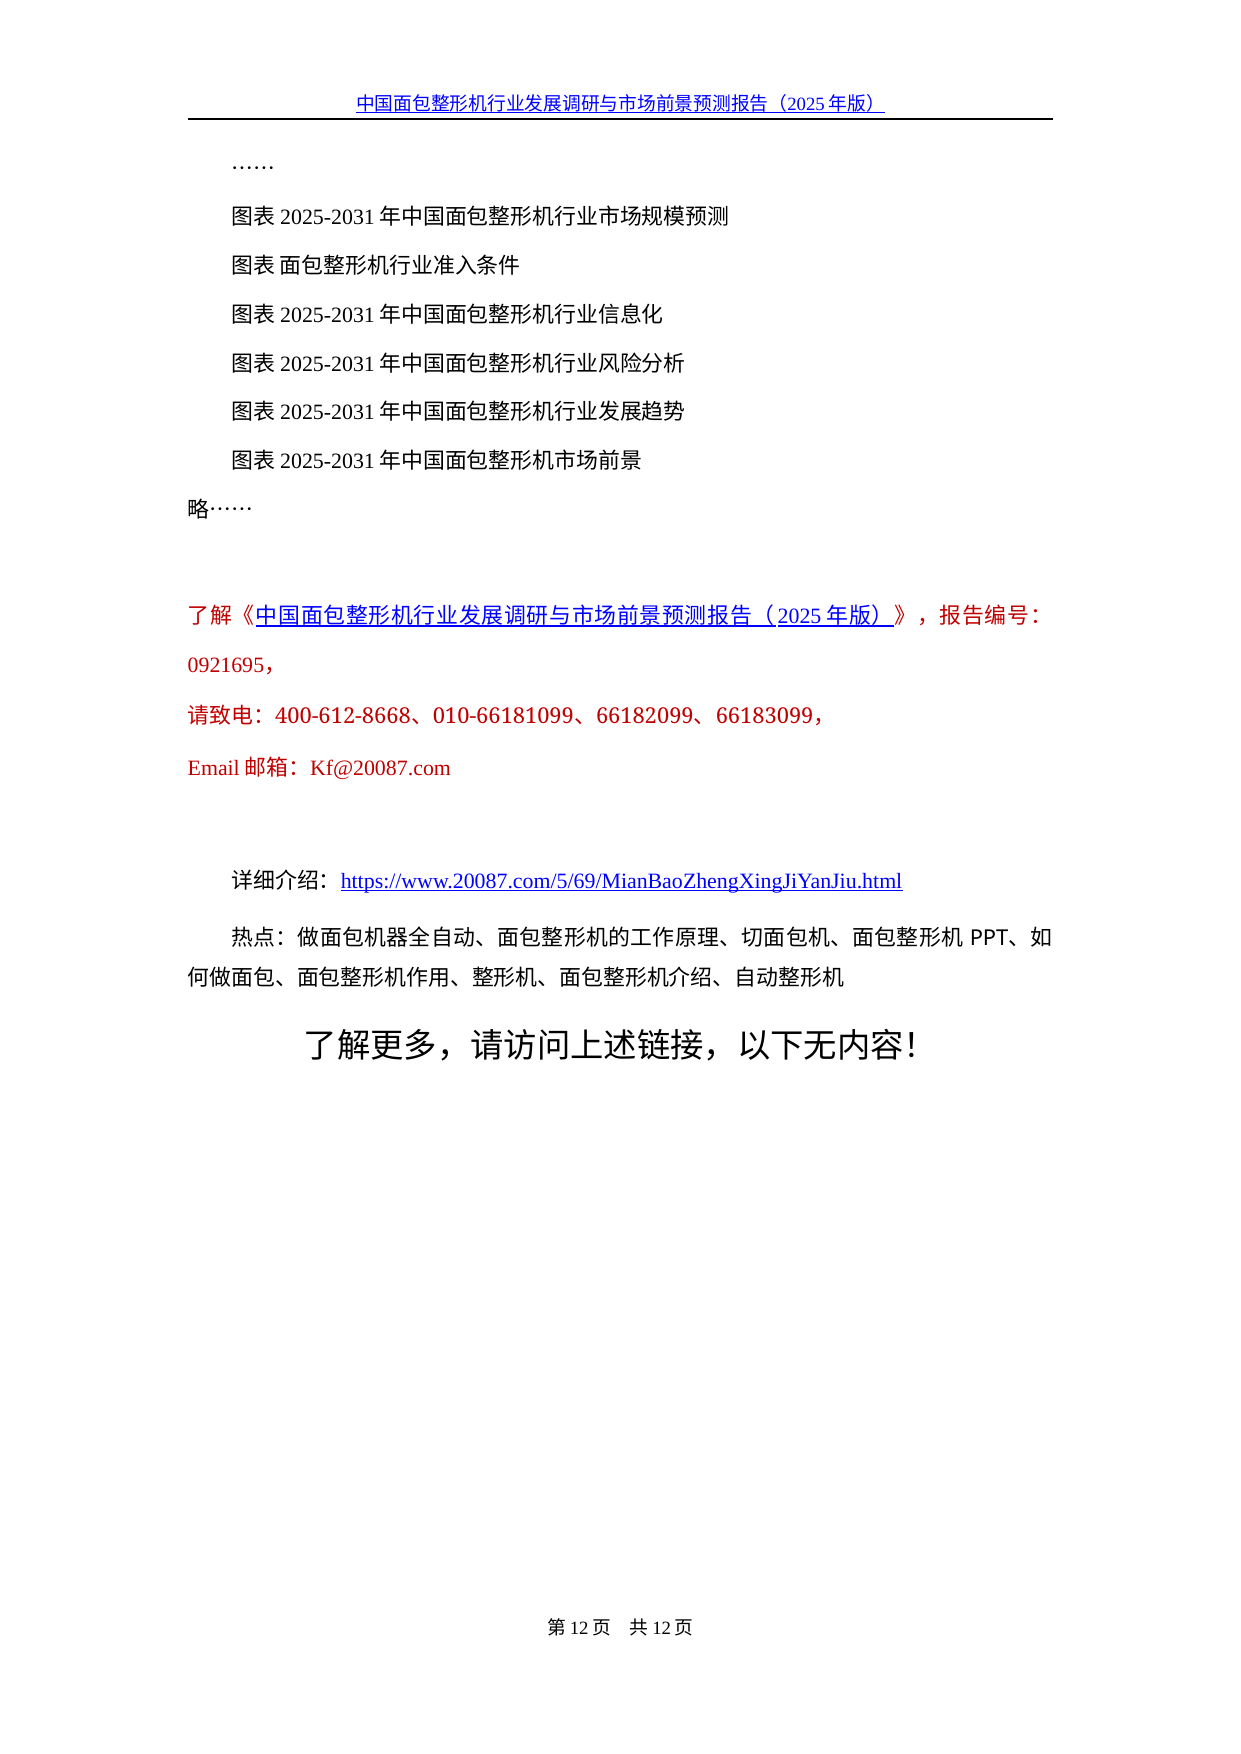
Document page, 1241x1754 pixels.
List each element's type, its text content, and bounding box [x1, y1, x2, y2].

text 请致电：400-612-8668、010-66181099、66182099、66183099， [187, 698, 1053, 731]
text 了解《中国面包整形机行业发展调研与市场前景预测报告（2025年版）》，报告编号：0921695， [187, 598, 1053, 679]
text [187, 150, 1053, 524]
text 热点：做面包机器全自动、面包整形机的工作原理、切面包机、面包整形机PPT、如何做面包、面包整形机作用、整形机、面包整形机介绍、自动整形机 [187, 919, 1053, 992]
text Email邮箱：Kf@20087.com [187, 750, 1053, 782]
text 详细介绍：https://www.20087.com/5/69/MianBaoZhengXingJiYanJiu.html [187, 863, 1053, 895]
title 了解更多，请访问上述链接，以下无内容！ [187, 1010, 1053, 1075]
